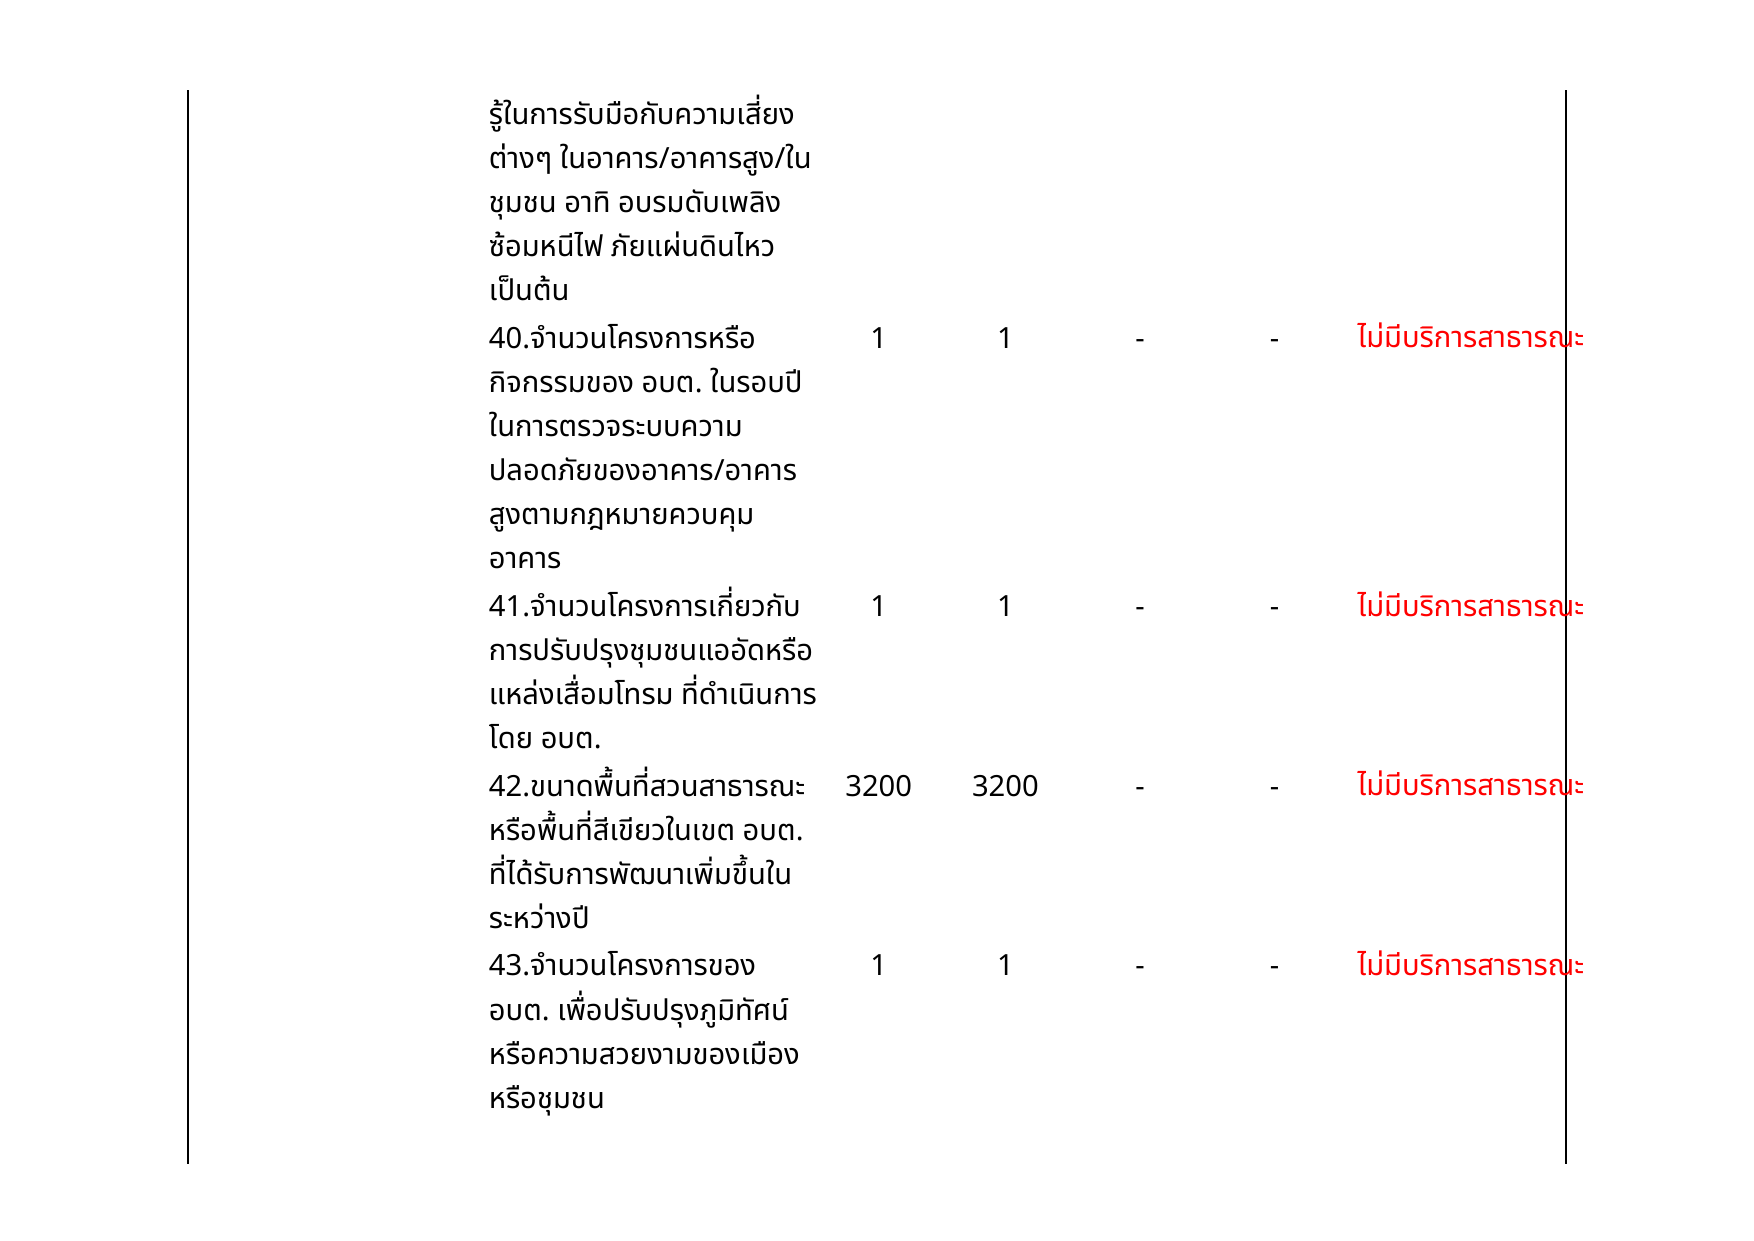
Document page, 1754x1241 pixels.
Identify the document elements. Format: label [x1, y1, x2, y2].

table_header [150, 89, 1604, 1166]
